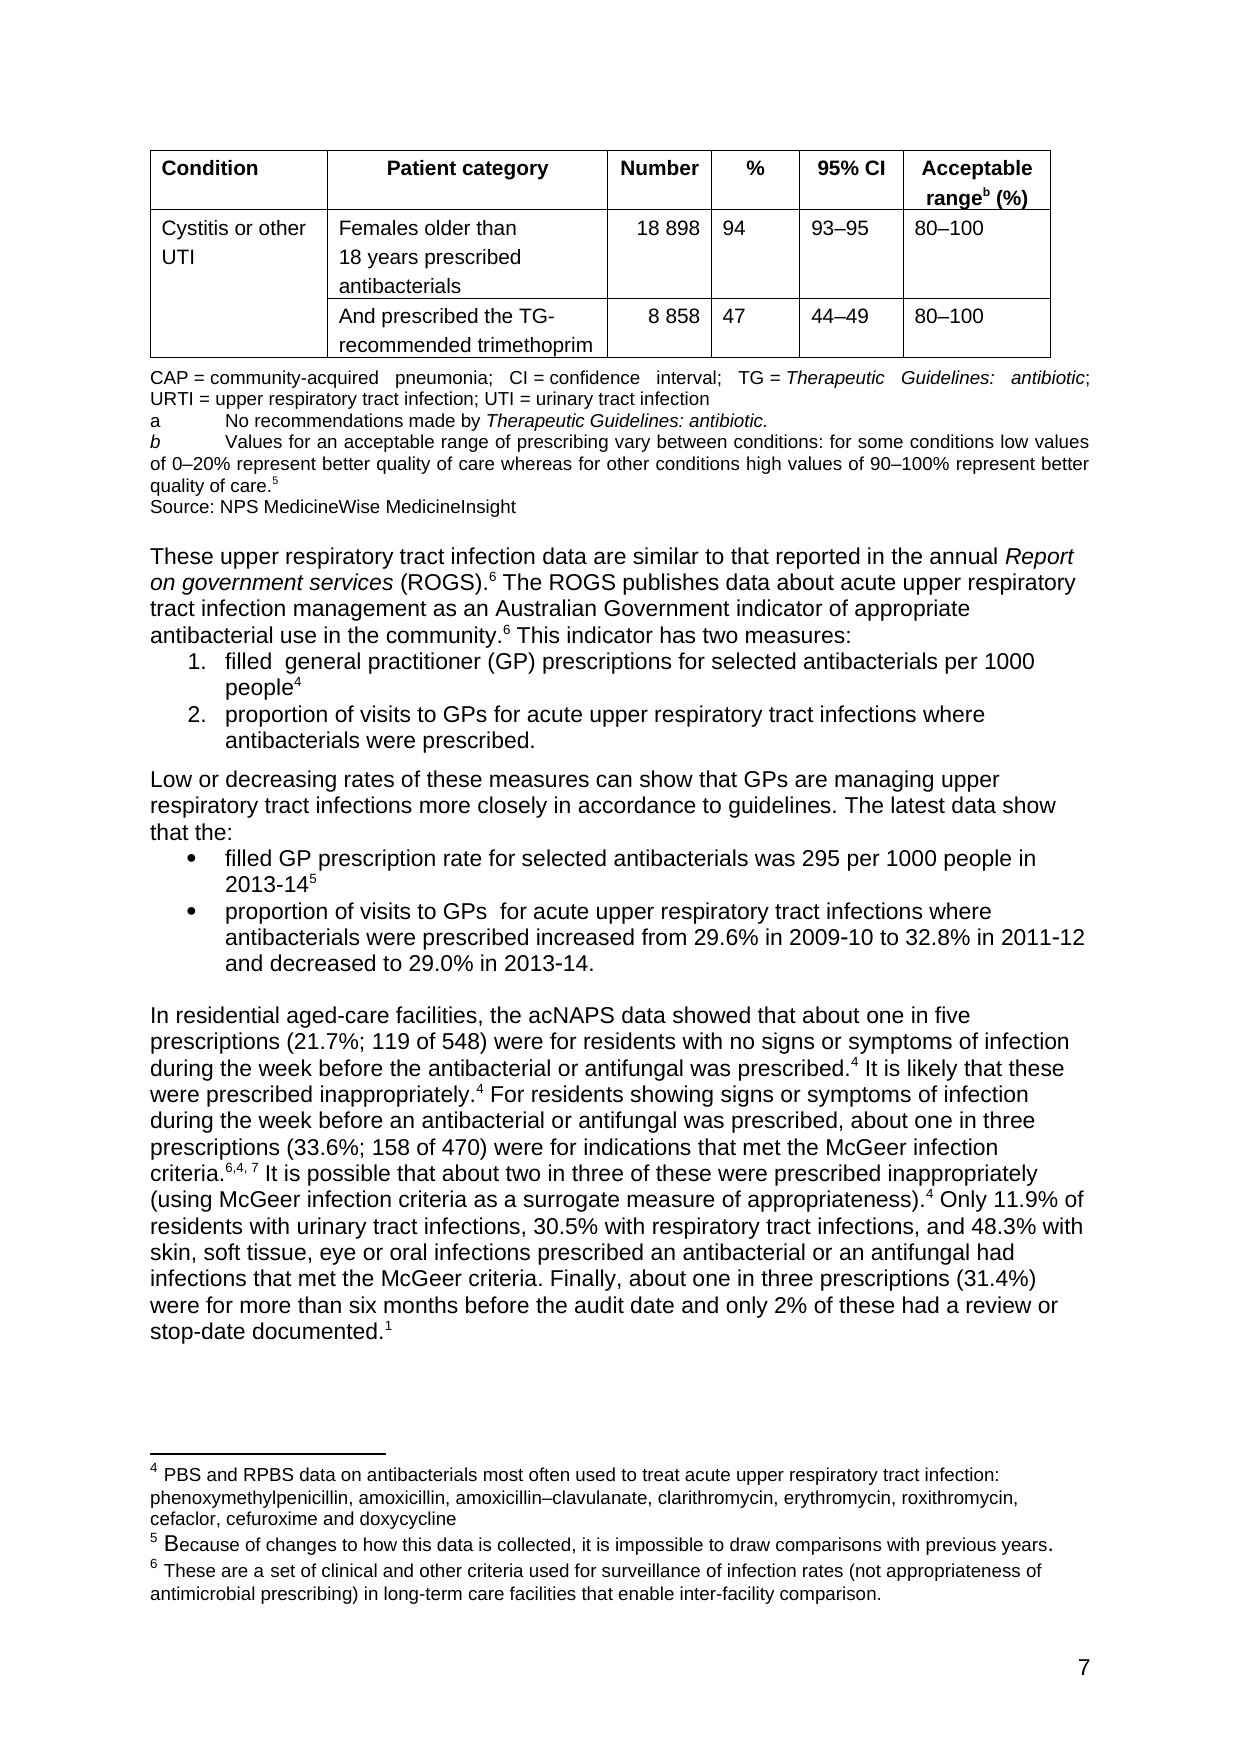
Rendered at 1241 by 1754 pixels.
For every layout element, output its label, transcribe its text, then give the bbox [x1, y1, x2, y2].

text a No recommendations made by Therapeutic Guidelines: antibiotic. [150, 410, 1090, 431]
text In residential aged-care facilities, the acNAPS data showed that about one in five prescriptions (21.7%; 119 of 548) were for residents with no signs or symptoms of infection during the week before the antibacterial or antifungal was prescribed.4 It is likely that these were prescribed inappropriately.4 For residents showing signs or symptoms of infection during the week before an antibacterial or antifungal was prescribed, about one in three prescriptions (33.6%; 158 of 470) were for indications that met the McGeer infection criteria.,4, 7 It is possible that about two in three of these were prescribed inappropriately (using McGeer infection criteria as a surrogate measure of appropriateness).4 Only 11.9% of residents with urinary tract infections, 30.5% with respiratory tract infections, and 48.3% with skin, soft tissue, eye or oral infections prescribed an antibacterial or an antifungal had infections that met the McGeer criteria. Finally, about one in three prescriptions (31.4%) were for more than six months before the audit date and only 2% of these had a review or stop-date documented.1 [150, 1002, 1090, 1344]
table_cell 80–100 [904, 210, 1050, 298]
table_cell 93–95 [800, 210, 903, 298]
list filled general practitioner (GP) prescriptions for selected antibacterials per 1000 people [187, 648, 1090, 701]
text Low or decreasing rates of these measures can show that GPs are managing upper respiratory tract infections more closely in accordance to guidelines. The latest data show that the: [150, 766, 1090, 845]
table_cell 80–100 [904, 299, 1050, 357]
table_header 95% CI [800, 151, 903, 209]
table_cell And prescribed the TG-recommended trimethoprim [328, 299, 607, 357]
list proportion of visits to GPs for acute upper respiratory tract infections where antibacterials were prescribed increased from 29.6% in 200910 to 32.8% in 201112 and decreased to 29.0% in 201314. [187, 898, 1090, 977]
text b Values for an acceptable range of prescribing vary between conditions: for some conditions low values of 0–20% represent better quality of care whereas for other conditions high values of 90–100% represent better quality of care.5 [150, 431, 1090, 496]
table_header Acceptable rangeb (%) [904, 151, 1050, 209]
table_cell 47 [712, 299, 799, 357]
text Source: NPS MedicineWise MedicineInsight [150, 496, 1090, 518]
table_cell 94 [712, 210, 799, 298]
table_cell 18 898 [608, 210, 711, 298]
table_header Number [608, 151, 711, 209]
table_header Condition [151, 151, 327, 209]
list filled GP prescription rate for selected antibacterials was 295 per 1000 people in 2013-14 [187, 845, 1090, 898]
table_cell 44–49 [800, 299, 903, 357]
text These upper respiratory tract infection data are similar to that reported in the annual Report on government services (ROGS).6 The ROGS publishes data about acute upper respiratory tract infection management as an Australian Government indicator of appropriate antibacterial use in the community.6 This indicator has two measures: [150, 543, 1090, 648]
table_cell Females older than 18 years prescribed antibacterials [328, 210, 607, 298]
table_header Patient category [328, 151, 607, 209]
table_header % [712, 151, 799, 209]
table_cell Cystitis or other UTI [151, 210, 327, 357]
table_cell 8 858 [608, 299, 711, 357]
text CAP = community-acquired pneumonia; CI = confidence interval; TG = Therapeutic Guidelines: antibiotic; URTI = upper respiratory tract infection; UTI = urinary tract infection [150, 367, 1090, 410]
list proportion of visits to GPs for acute upper respiratory tract infections where antibacterials were prescribed. [187, 701, 1090, 753]
